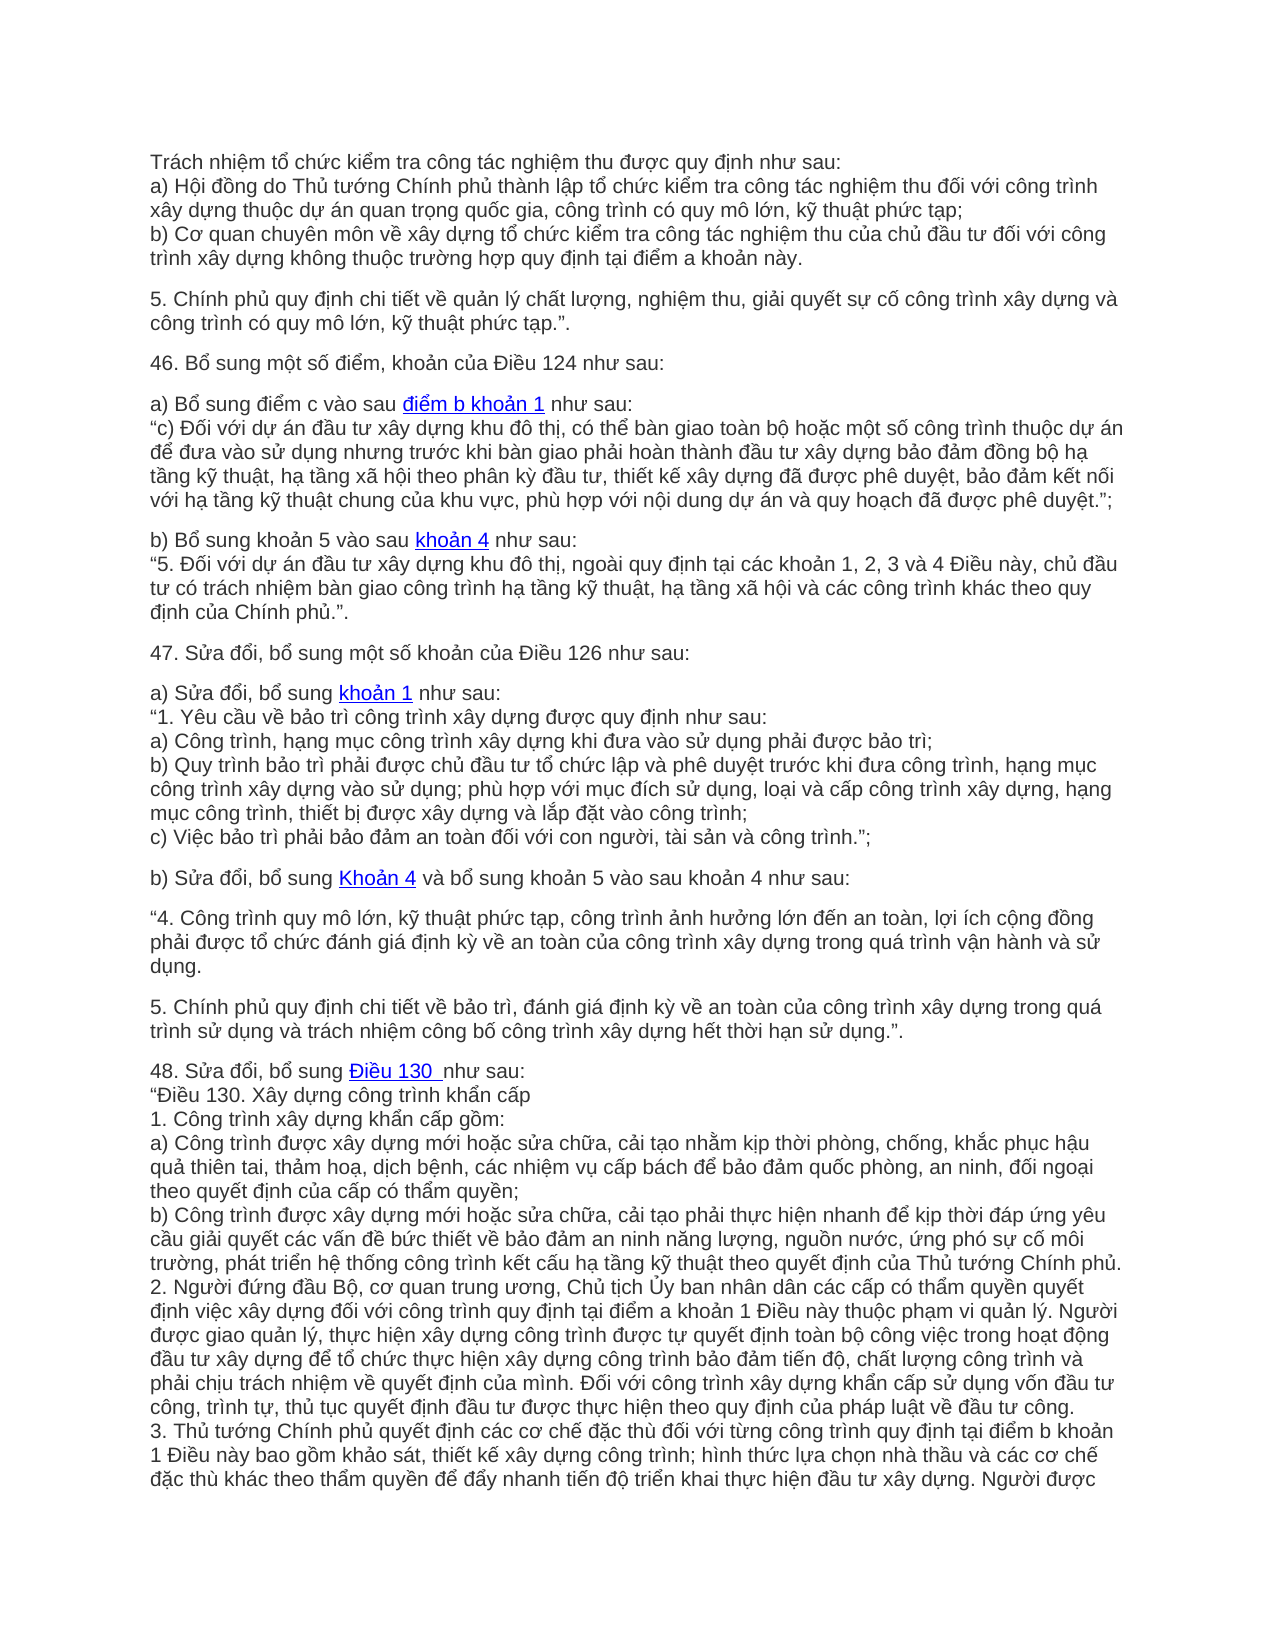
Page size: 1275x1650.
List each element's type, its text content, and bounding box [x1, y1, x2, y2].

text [150, 1059, 1125, 1491]
text 5. Chính phủ quy định chi tiết về bảo trì, đánh giá định kỳ về an toàn của công trình xây dựng trong quá trình sử dụng và trách nhiệm công bố công trình xây dựng hết thời hạn sử dụng.”. [150, 995, 1125, 1043]
text a) Sửa đổi, bổ sung khoản 1 như sau: “1. Yêu cầu về bảo trì công trình xây dựng được quy định như sau: a) Công trình, hạng mục công trình xây dựng khi đưa vào sử dụng phải được bảo trì; b) Quy trình bảo trì phải được chủ đầu tư tổ chức lập và phê duyệt trước khi đưa công trình, hạng mục công trình xây dựng vào sử dụng; phù hợp với mục đích sử dụng, loại và cấp công trình xây dựng, hạng mục công trình, thiết bị được xây dựng và lắp đặt vào công trình; c) Việc bảo trì phải bảo đảm an toàn đối với con người, tài sản và công trình.”; [150, 681, 1125, 849]
text 5. Chính phủ quy định chi tiết về quản lý chất lượng, nghiệm thu, giải quyết sự cố công trình xây dựng và công trình có quy mô lớn, kỹ thuật phức tạp.”. [150, 286, 1125, 334]
text 46. Bổ sung một số điểm, khoản của Điều 124 như sau: [150, 351, 1125, 375]
text 47. Sửa đổi, bổ sung một số khoản của Điều 126 như sau: [150, 641, 1125, 664]
text a) Bổ sung điểm c vào sau điểm b khoản 1 như sau: “c) Đối với dự án đầu tư xây dựng khu đô thị, có thể bàn giao toàn bộ hoặc một số công trình thuộc dự án để đưa vào sử dụng nhưng trước khi bàn giao phải hoàn thành đầu tư xây dựng bảo đảm đồng bộ hạ tầng kỹ thuật, hạ tầng xã hội theo phân kỳ đầu tư, thiết kế xây dựng đã được phê duyệt, bảo đảm kết nối với hạ tầng kỹ thuật chung của khu vực, phù hợp với nội dung dự án và quy hoạch đã được phê duyệt.”; [150, 392, 1125, 511]
text b) Bổ sung khoản 5 vào sau khoản 4 như sau: “5. Đối với dự án đầu tư xây dựng khu đô thị, ngoài quy định tại các khoản 1, 2, 3 và 4 Điều này, chủ đầu tư có trách nhiệm bàn giao công trình hạ tầng kỹ thuật, hạ tầng xã hội và các công trình khác theo quy định của Chính phủ.”. [150, 528, 1125, 624]
text “4. Công trình quy mô lớn, kỹ thuật phức tạp, công trình ảnh hưởng lớn đến an toàn, lợi ích cộng đồng phải được tổ chức đánh giá định kỳ về an toàn của công trình xây dựng trong quá trình vận hành và sử dụng. [150, 906, 1125, 978]
text b) Sửa đổi, bổ sung Khoản 4 và bổ sung khoản 5 vào sau khoản 4 như sau: [150, 866, 1125, 889]
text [150, 150, 1125, 270]
